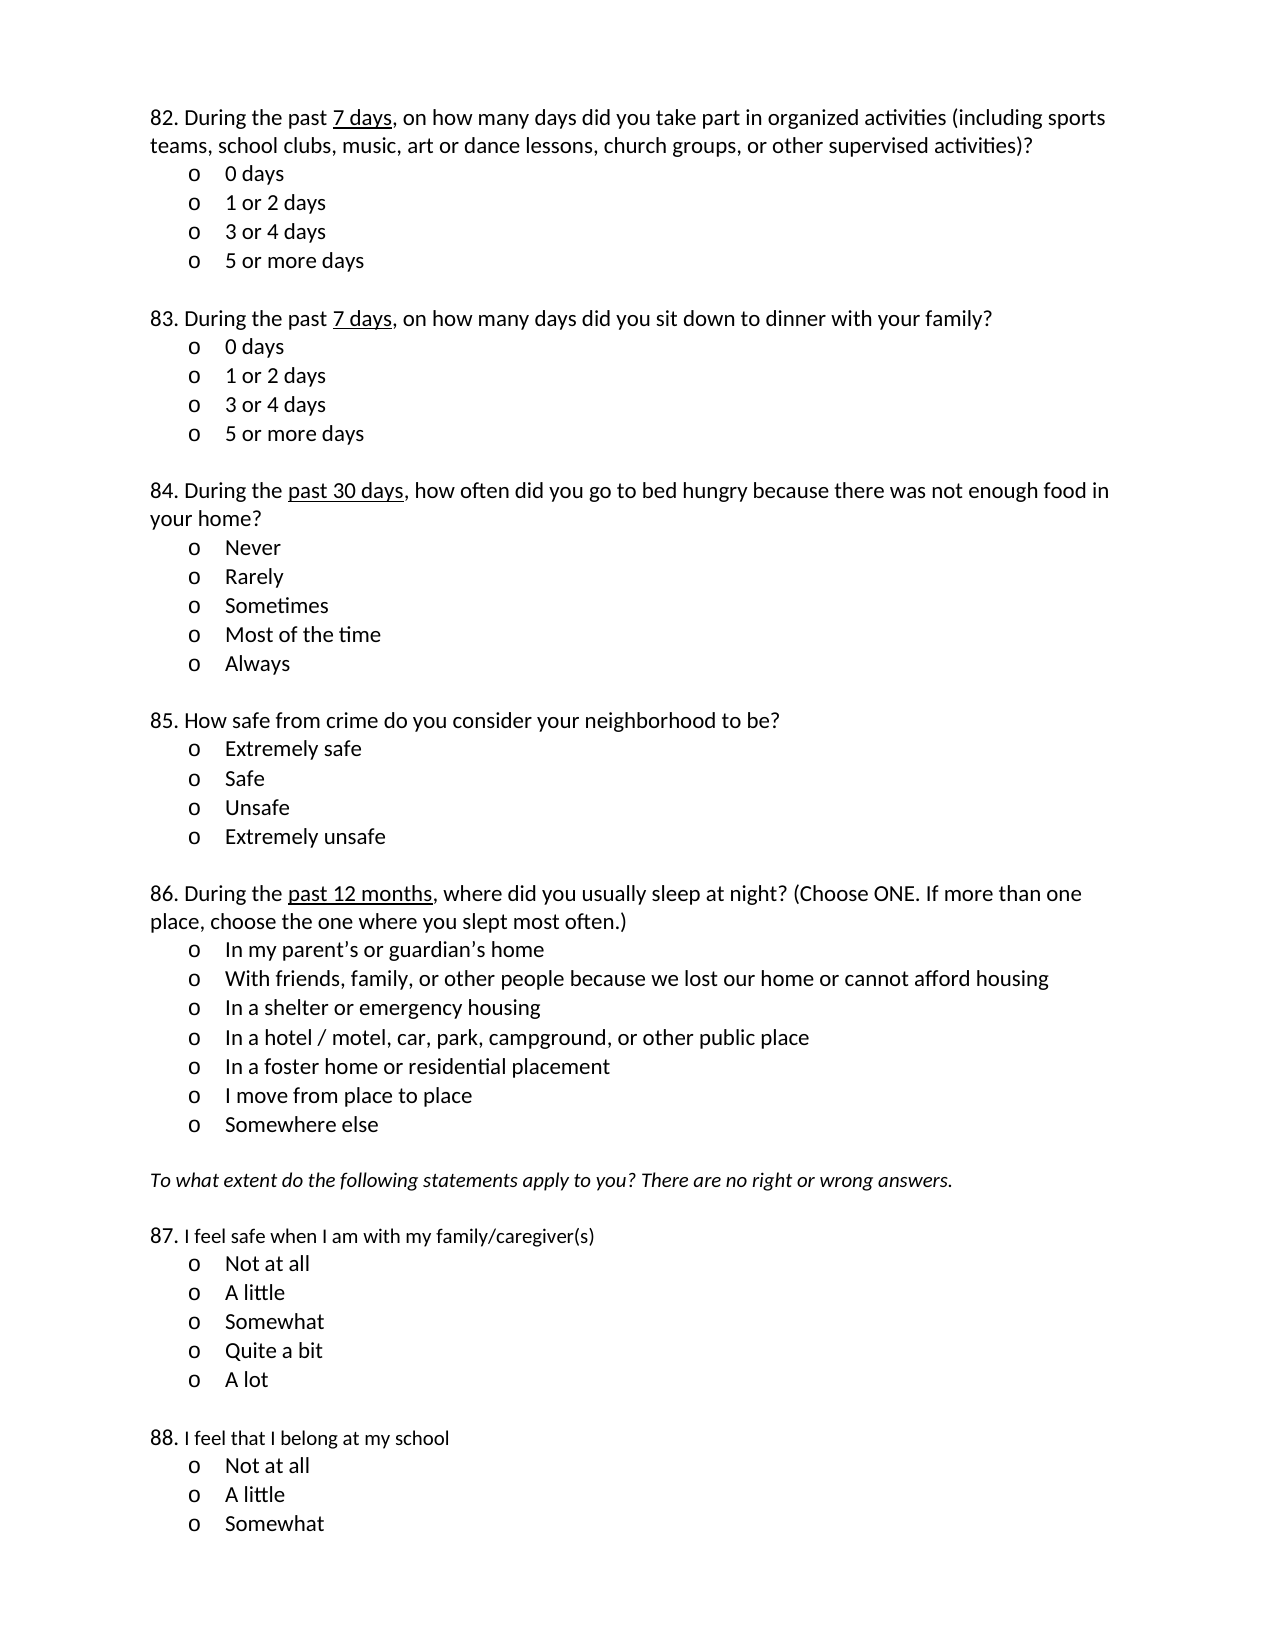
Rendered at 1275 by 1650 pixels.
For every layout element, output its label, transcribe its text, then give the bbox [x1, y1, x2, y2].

list 1 or 2 days [187, 361, 1125, 390]
text 87. I feel safe when I am with my family/caregiver(s) [150, 1221, 1125, 1249]
list Always [187, 649, 1125, 678]
list 0 days [187, 159, 1125, 188]
list Quite a bit [187, 1336, 1125, 1366]
list In a foster home or residential placement [187, 1052, 1125, 1081]
list Not at all [187, 1249, 1125, 1278]
list A little [187, 1278, 1125, 1307]
list A lot [187, 1366, 1125, 1395]
list Extremely unsafe [187, 822, 1125, 851]
list Sometimes [187, 591, 1125, 620]
list 3 or 4 days [187, 390, 1125, 419]
list In my parent’s or guardian’s home [187, 935, 1125, 964]
text 82. During the past 7 days, on how many days did you take part in organized activities (including sports teams, school clubs, music, art or dance lessons, church groups, or other supervised activities)? [150, 103, 1125, 159]
list In a hotel / motel, car, park, campground, or other public place [187, 1023, 1125, 1052]
text 84. During the past 30 days, how often did you go to bed hungry because there was not enough food in your home? [150, 477, 1125, 533]
list Unsafe [187, 793, 1125, 822]
list With friends, family, or other people because we lost our home or cannot afford housing [187, 964, 1125, 993]
list Safe [187, 764, 1125, 793]
list I move from place to place [187, 1081, 1125, 1110]
list Never [187, 533, 1125, 562]
list A little [187, 1480, 1125, 1509]
list Rarely [187, 562, 1125, 591]
list Somewhat [187, 1307, 1125, 1336]
list 1 or 2 days [187, 188, 1125, 217]
list 5 or more days [187, 419, 1125, 448]
text 86. During the past 12 months, where did you usually sleep at night? (Choose ONE. If more than one place, choose the one where you slept most often.) [150, 879, 1125, 935]
list Most of the time [187, 620, 1125, 649]
text 88. I feel that I belong at my school [150, 1423, 1125, 1451]
text 83. During the past 7 days, on how many days did you sit down to dinner with your family? [150, 304, 1125, 332]
text 85. How safe from crime do you consider your neighborhood to be? [150, 706, 1125, 734]
text To what extent do the following statements apply to you? There are no right or wrong answers. [150, 1167, 1125, 1193]
list Somewhere else [187, 1110, 1125, 1139]
list Somewhat [187, 1509, 1125, 1538]
list Not at all [187, 1451, 1125, 1480]
list 5 or more days [187, 247, 1125, 276]
list In a shelter or emergency housing [187, 993, 1125, 1023]
list Extremely safe [187, 734, 1125, 764]
list 3 or 4 days [187, 217, 1125, 247]
list 0 days [187, 332, 1125, 361]
